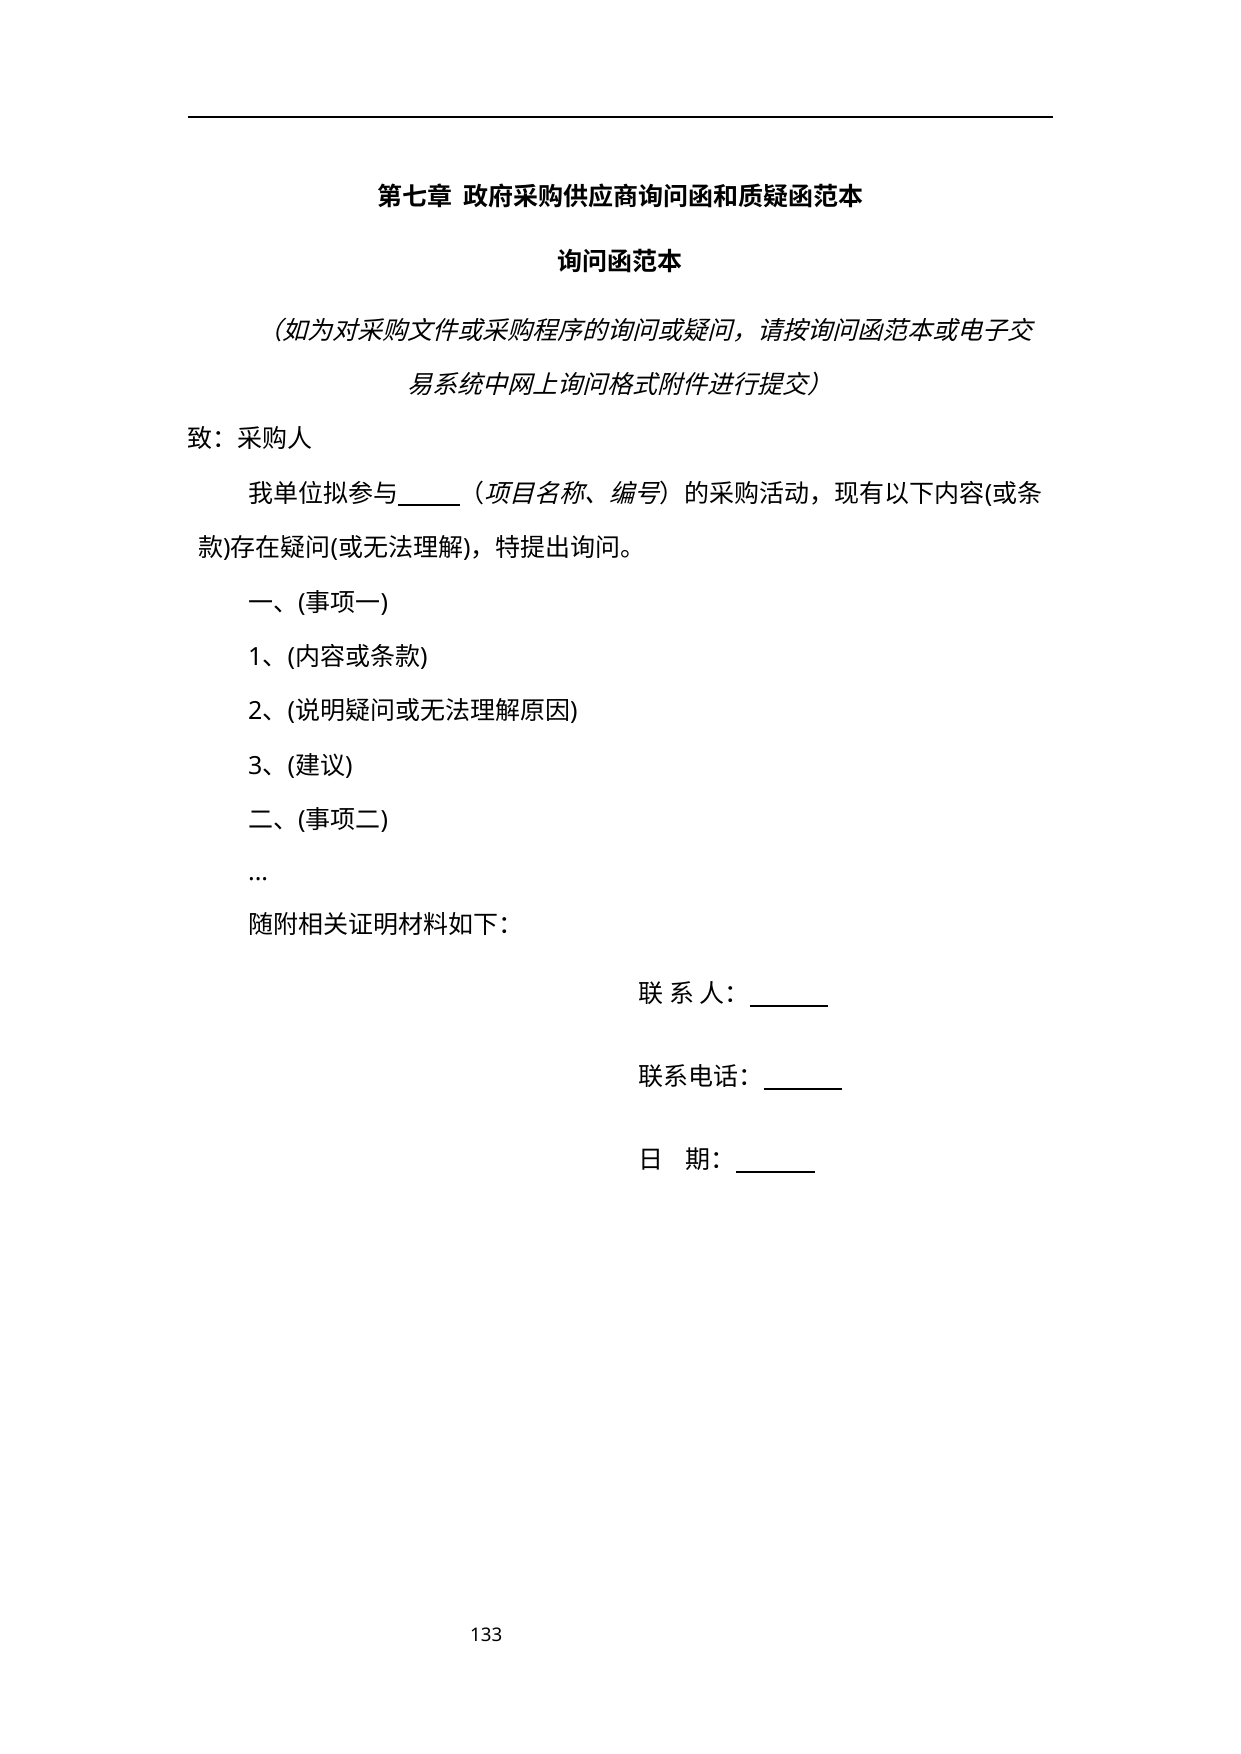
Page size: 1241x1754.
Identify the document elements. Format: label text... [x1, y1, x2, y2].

text 致：采购人 [187, 419, 1053, 455]
text 3、(建议) [198, 745, 1042, 781]
text ... [198, 854, 1042, 888]
text 二、(事项二) [198, 799, 1042, 836]
text 我单位拟参与 （项目名称、编号）的采购活动，现有以下内容(或条款)存在疑问(或无法理解)，特提出询问。 [198, 473, 1042, 564]
text 联系电话： [198, 1042, 1042, 1107]
text 询问函范本 [187, 227, 1053, 292]
text 随附相关证明材料如下： [198, 905, 1042, 941]
text 1、(内容或条款) [198, 636, 1042, 673]
text 2、(说明疑问或无法理解原因) [198, 691, 1042, 727]
text 联 系 人： [198, 959, 1042, 1024]
text 日 期： [198, 1126, 1042, 1191]
text （如为对采购文件或采购程序的询问或疑问，请按询问函范本或电子交易系统中网上询问格式附件进行提交） [198, 310, 1042, 401]
text 一、(事项一) [198, 582, 1042, 618]
text 第七章 政府采购供应商询问函和质疑函范本 [187, 162, 1053, 227]
